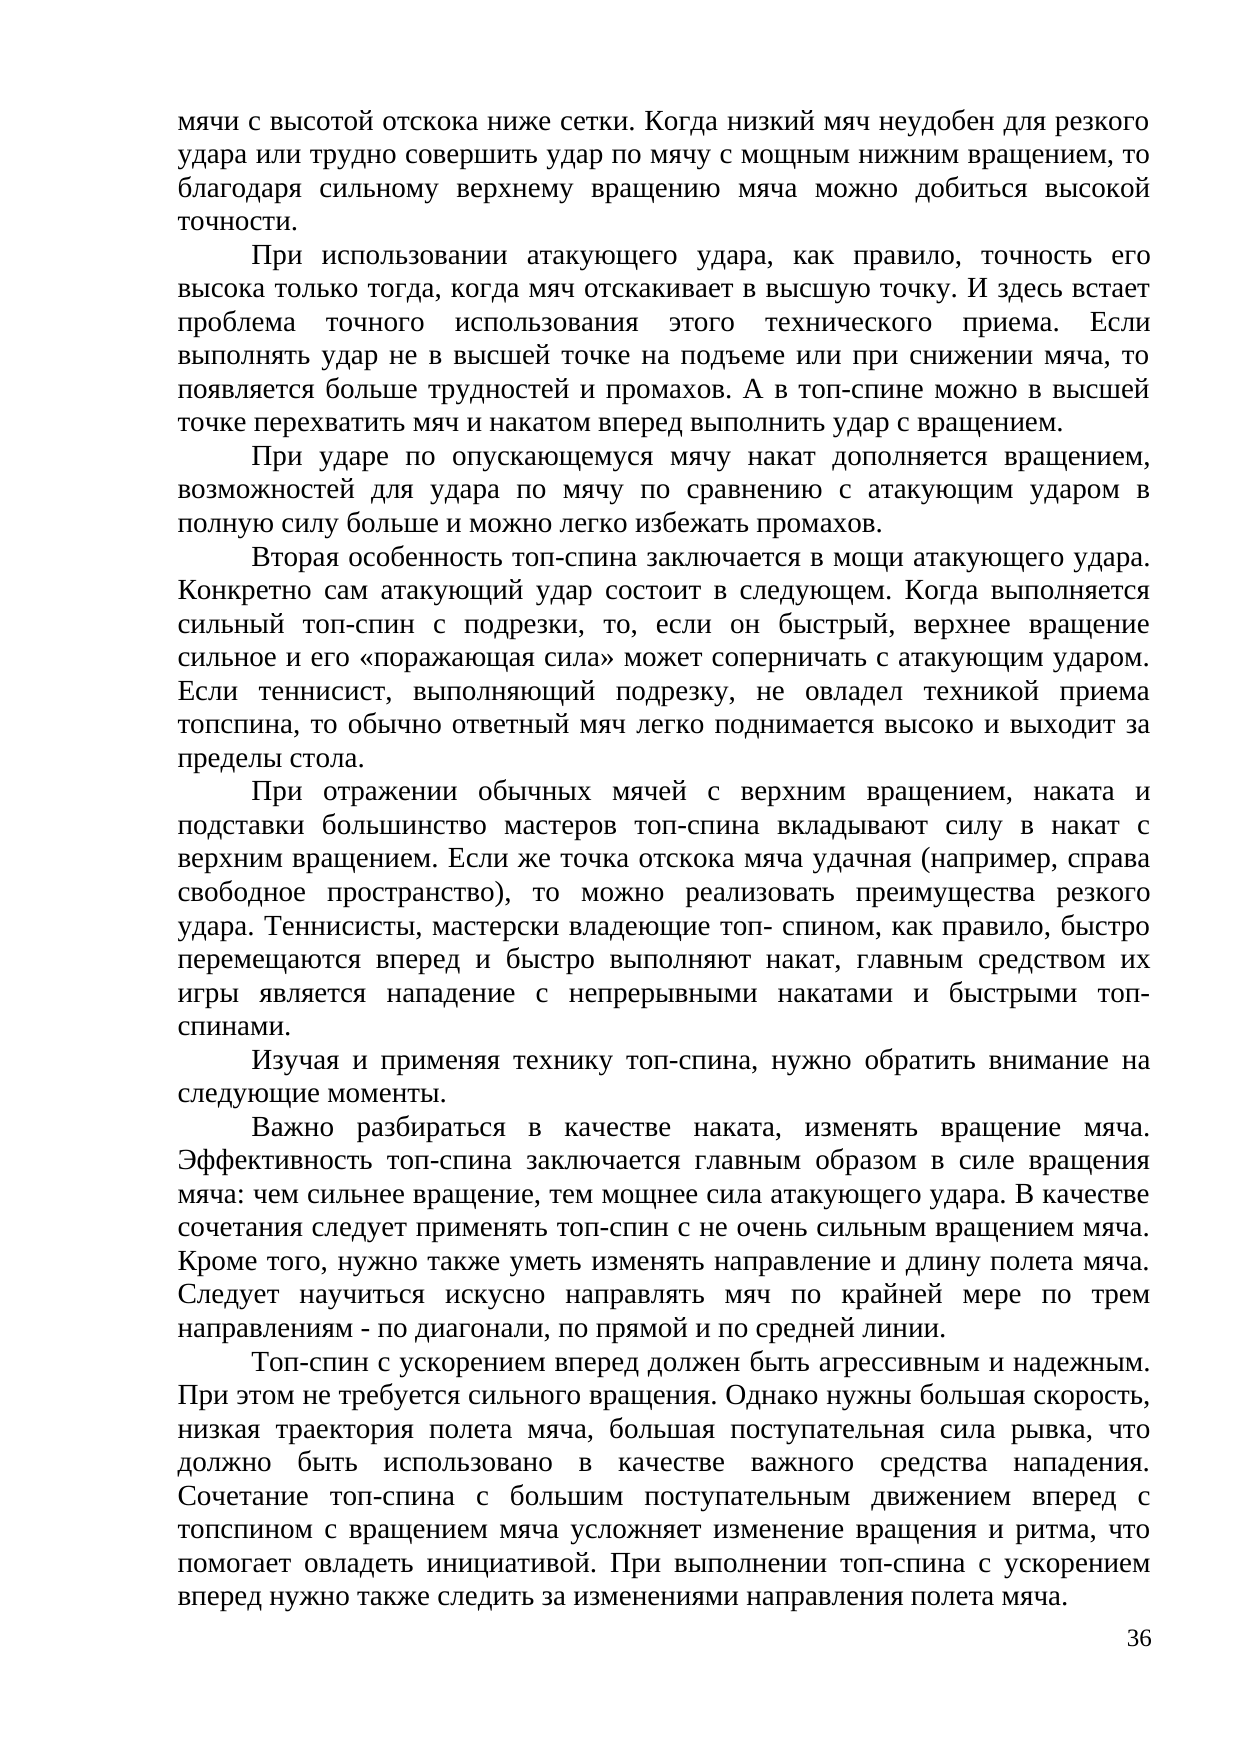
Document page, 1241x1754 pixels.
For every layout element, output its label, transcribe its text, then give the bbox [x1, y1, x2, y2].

text Изучая и применяя технику топ-спина, нужно обратить внимание на следующие моменты. [177, 1042, 1151, 1109]
text Топ-спин с ускорением вперед должен быть агрессивным и надежным. При этом не требуется сильного вращения. Однако нужны большая скорость, низкая траектория полета мяча, большая поступательная сила рывка, что должно быть использовано в качестве важного средства нападения. Сочетание топ-спина с большим поступательным движением вперед с топспином с вращением мяча усложняет изменение вращения и ритма, что помогает овладеть инициативой. При выполнении топ-спина с ускорением вперед нужно также следить за изменениями направления полета мяча. [177, 1344, 1151, 1612]
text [177, 103, 1151, 237]
text При использовании атакующего удара, как правило, точность его высока только тогда, когда мяч отскакивает в высшую точку. И здесь встает проблема точного использования этого технического приема. Если выполнять удар не в высшей точке на подъеме или при снижении мяча, то появляется больше трудностей и промахов. А в топ-спине можно в высшей точке перехватить мяч и накатом вперед выполнить удар с вращением. [177, 237, 1151, 438]
text При ударе по опускающемуся мячу накат дополняется вращением, возможностей для удара по мячу по сравнению с атакующим ударом в полную силу больше и можно легко избежать промахов. [177, 438, 1151, 539]
text Вторая особенность топ-спина заключается в мощи атакующего удара. Конкретно сам атакующий удар состоит в следующем. Когда выполняется сильный топ-спин с подрезки, то, если он быстрый, верхнее вращение сильное и его «поражающая сила» может соперничать с атакующим ударом. Если теннисист, выполняющий подрезку, не овладел техникой приема топспина, то обычно ответный мяч легко поднимается высоко и выходит за пределы стола. [177, 539, 1151, 773]
text При отражении обычных мячей с верхним вращением, наката и подставки большинство мастеров топ-спина вкладывают силу в накат с верхним вращением. Если же точка отскока мяча удачная (например, справа свободное пространство), то можно реализовать преимущества резкого удара. Теннисисты, мастерски владеющие топ- спином, как правило, быстро перемещаются вперед и быстро выполняют накат, главным средством их игры является нападение с непрерывными накатами и быстрыми топ-спинами. [177, 773, 1151, 1042]
text Важно разбираться в качестве наката, изменять вращение мяча. Эффективность топ-спина заключается главным образом в силе вращения мяча: чем сильнее вращение, тем мощнее сила атакующего удара. В качестве сочетания следует применять топ-спин с не очень сильным вращением мяча. Кроме того, нужно также уметь изменять направление и длину полета мяча. Следует научиться искусно направлять мяч по крайней мере по трем направлениям - по диагонали, по прямой и по средней линии. [177, 1109, 1151, 1344]
